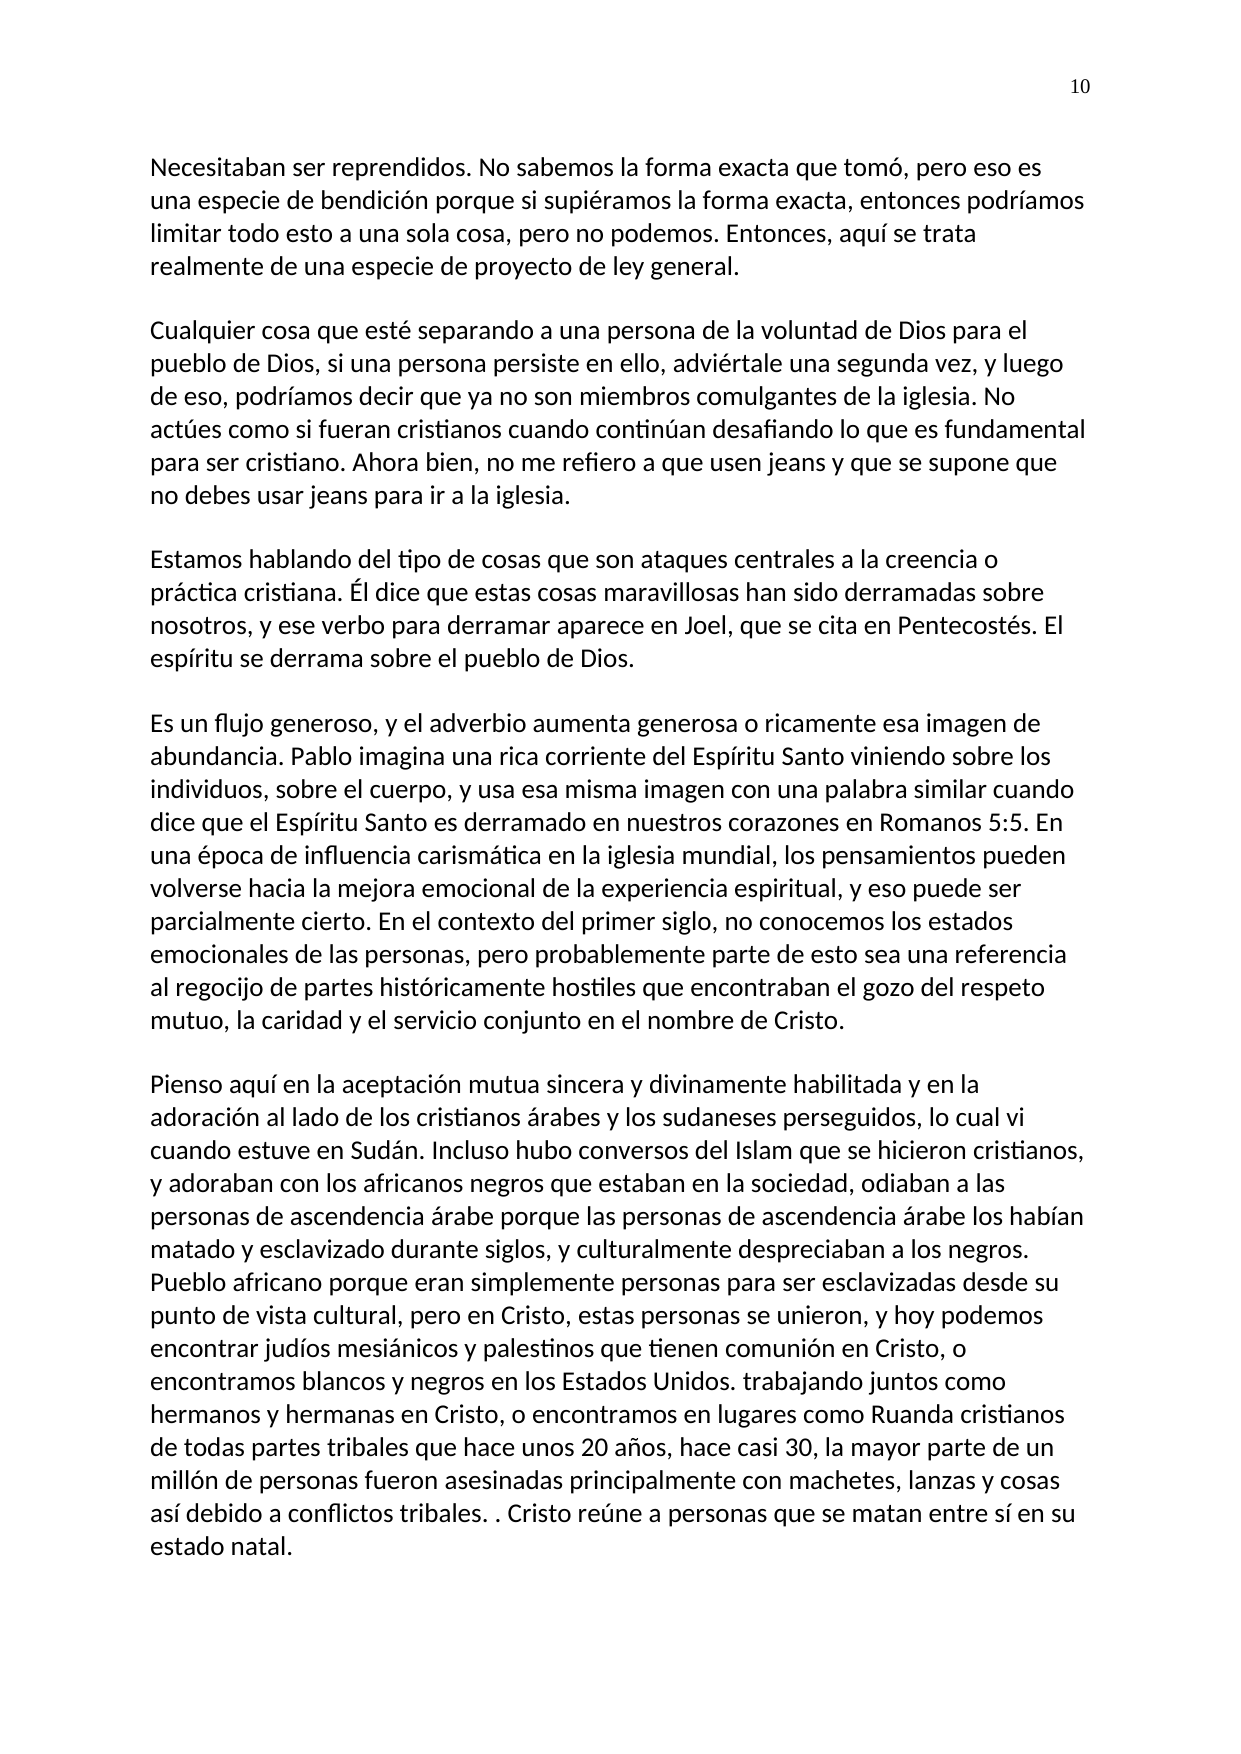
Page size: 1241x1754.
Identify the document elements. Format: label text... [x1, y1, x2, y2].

text Es un flujo generoso, y el adverbio aumenta generosa o ricamente esa imagen de abundancia. Pablo imagina una rica corriente del Espíritu Santo viniendo sobre los individuos, sobre el cuerpo, y usa esa misma imagen con una palabra similar cuando dice que el Espíritu Santo es derramado en nuestros corazones en Romanos 5:5. En una época de influencia carismática en la iglesia mundial, los pensamientos pueden volverse hacia la mejora emocional de la experiencia espiritual, y eso puede ser parcialmente cierto. En el contexto del primer siglo, no conocemos los estados emocionales de las personas, pero probablemente parte de esto sea una referencia al regocijo de partes históricamente hostiles que encontraban el gozo del respeto mutuo, la caridad y el servicio conjunto en el nombre de Cristo. [150, 706, 1090, 1036]
text Cualquier cosa que esté separando a una persona de la voluntad de Dios para el pueblo de Dios, si una persona persiste en ello, adviértale una segunda vez, y luego de eso, podríamos decir que ya no son miembros comulgantes de la iglesia. No actúes como si fueran cristianos cuando continúan desafiando lo que es fundamental para ser cristiano. Ahora bien, no me refiero a que usen jeans y que se supone que no debes usar jeans para ir a la iglesia. [150, 313, 1090, 511]
text Estamos hablando del tipo de cosas que son ataques centrales a la creencia o práctica cristiana. Él dice que estas cosas maravillosas han sido derramadas sobre nosotros, y ese verbo para derramar aparece en Joel, que se cita en Pentecostés. El espíritu se derrama sobre el pueblo de Dios. [150, 542, 1090, 674]
text Necesitaban ser reprendidos. No sabemos la forma exacta que tomó, pero eso es una especie de bendición porque si supiéramos la forma exacta, entonces podríamos limitar todo esto a una sola cosa, pero no podemos. Entonces, aquí se trata realmente de una especie de proyecto de ley general. [150, 150, 1090, 282]
text Pienso aquí en la aceptación mutua sincera y divinamente habilitada y en la adoración al lado de los cristianos árabes y los sudaneses perseguidos, lo cual vi cuando estuve en Sudán. Incluso hubo conversos del Islam que se hicieron cristianos, y adoraban con los africanos negros que estaban en la sociedad, odiaban a las personas de ascendencia árabe porque las personas de ascendencia árabe los habían matado y esclavizado durante siglos, y culturalmente despreciaban a los negros. Pueblo africano porque eran simplemente personas para ser esclavizadas desde su punto de vista cultural, pero en Cristo, estas personas se unieron, y hoy podemos encontrar judíos mesiánicos y palestinos que tienen comunión en Cristo, o encontramos blancos y negros en los Estados Unidos. trabajando juntos como hermanos y hermanas en Cristo, o encontramos en lugares como Ruanda cristianos de todas partes tribales que hace unos 20 años, hace casi 30, la mayor parte de un millón de personas fueron asesinadas principalmente con machetes, lanzas y cosas así debido a conflictos tribales. . Cristo reúne a personas que se matan entre sí en su estado natal. [150, 1067, 1090, 1562]
